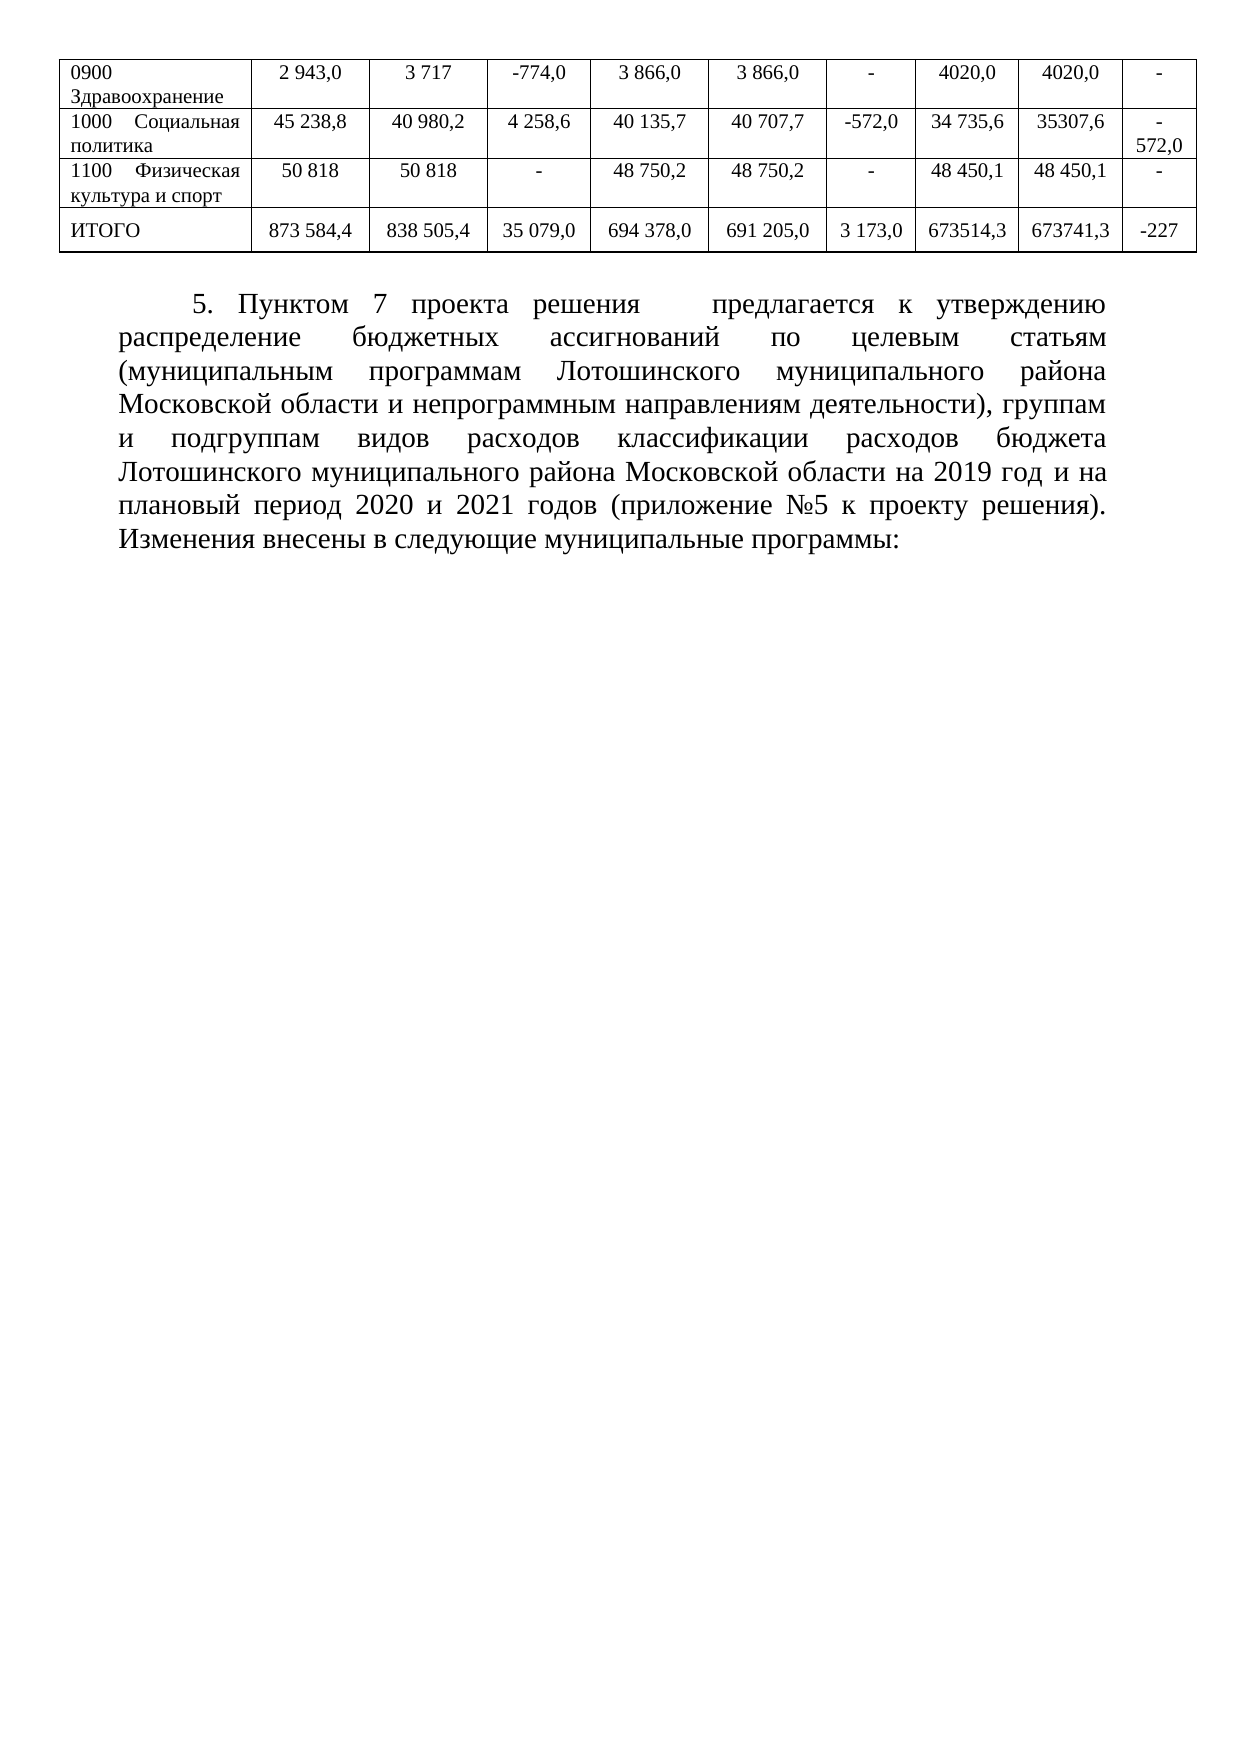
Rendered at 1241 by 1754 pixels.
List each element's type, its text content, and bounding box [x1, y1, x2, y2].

table_cell 0900 Здравоохранение [60, 60, 251, 108]
table_cell 48 750,2 [709, 159, 826, 207]
table_cell 4020,0 [1019, 60, 1122, 108]
table_cell - [1123, 60, 1196, 108]
text 5. Пунктом 7 проекта решения предлагается к утверждению распределение бюджетных ассигнований по целевым статьям (муниципальным программам Лотошинского муниципального района Московской области и непрограммным направлениям деятельности), группам и подгруппам видов расходов классификации расходов бюджета Лотошинского муниципального района Московской области на 2019 год и на плановый период 2020 и 2021 годов (приложение №5 к проекту решения). Изменения внесены в следующие муниципальные программы: [118, 286, 1107, 554]
table_cell ИТОГО [60, 208, 251, 251]
table_cell 35 079,0 [488, 208, 590, 251]
table_cell 691 205,0 [709, 208, 826, 251]
table_cell 2 943,0 [252, 60, 369, 108]
table_cell 3 866,0 [591, 60, 708, 108]
table_cell 4020,0 [916, 60, 1018, 108]
table_cell -572,0 [1123, 109, 1196, 157]
table_cell 4 258,6 [488, 109, 590, 157]
table_cell 3 173,0 [827, 208, 915, 251]
table_cell 673514,3 [916, 208, 1018, 251]
table_cell 3 717 [370, 60, 487, 108]
table_cell 50 818 [370, 159, 487, 207]
table_cell 873 584,4 [252, 208, 369, 251]
table_cell 48 450,1 [1019, 159, 1122, 207]
table_cell - [827, 60, 915, 108]
table_cell -227 [1123, 208, 1196, 251]
table_cell 50 818 [252, 159, 369, 207]
table_cell 45 238,8 [252, 109, 369, 157]
table_cell 673741,3 [1019, 208, 1122, 251]
table_cell 35307,6 [1019, 109, 1122, 157]
table_cell 3 866,0 [709, 60, 826, 108]
table_cell 40 135,7 [591, 109, 708, 157]
table_cell - [1123, 159, 1196, 207]
table_cell 838 505,4 [370, 208, 487, 251]
table_cell - [488, 159, 590, 207]
table_cell 48 750,2 [591, 159, 708, 207]
table_cell -572,0 [827, 109, 915, 157]
table_cell -774,0 [488, 60, 590, 108]
table_cell 694 378,0 [591, 208, 708, 251]
table_cell 1100 Физическая культура и спорт [60, 159, 251, 207]
table_cell 40 707,7 [709, 109, 826, 157]
table_cell 1000 Социальная политика [60, 109, 251, 157]
table_cell 48 450,1 [916, 159, 1018, 207]
table_cell 34 735,6 [916, 109, 1018, 157]
table_cell - [827, 159, 915, 207]
table_cell 40 980,2 [370, 109, 487, 157]
